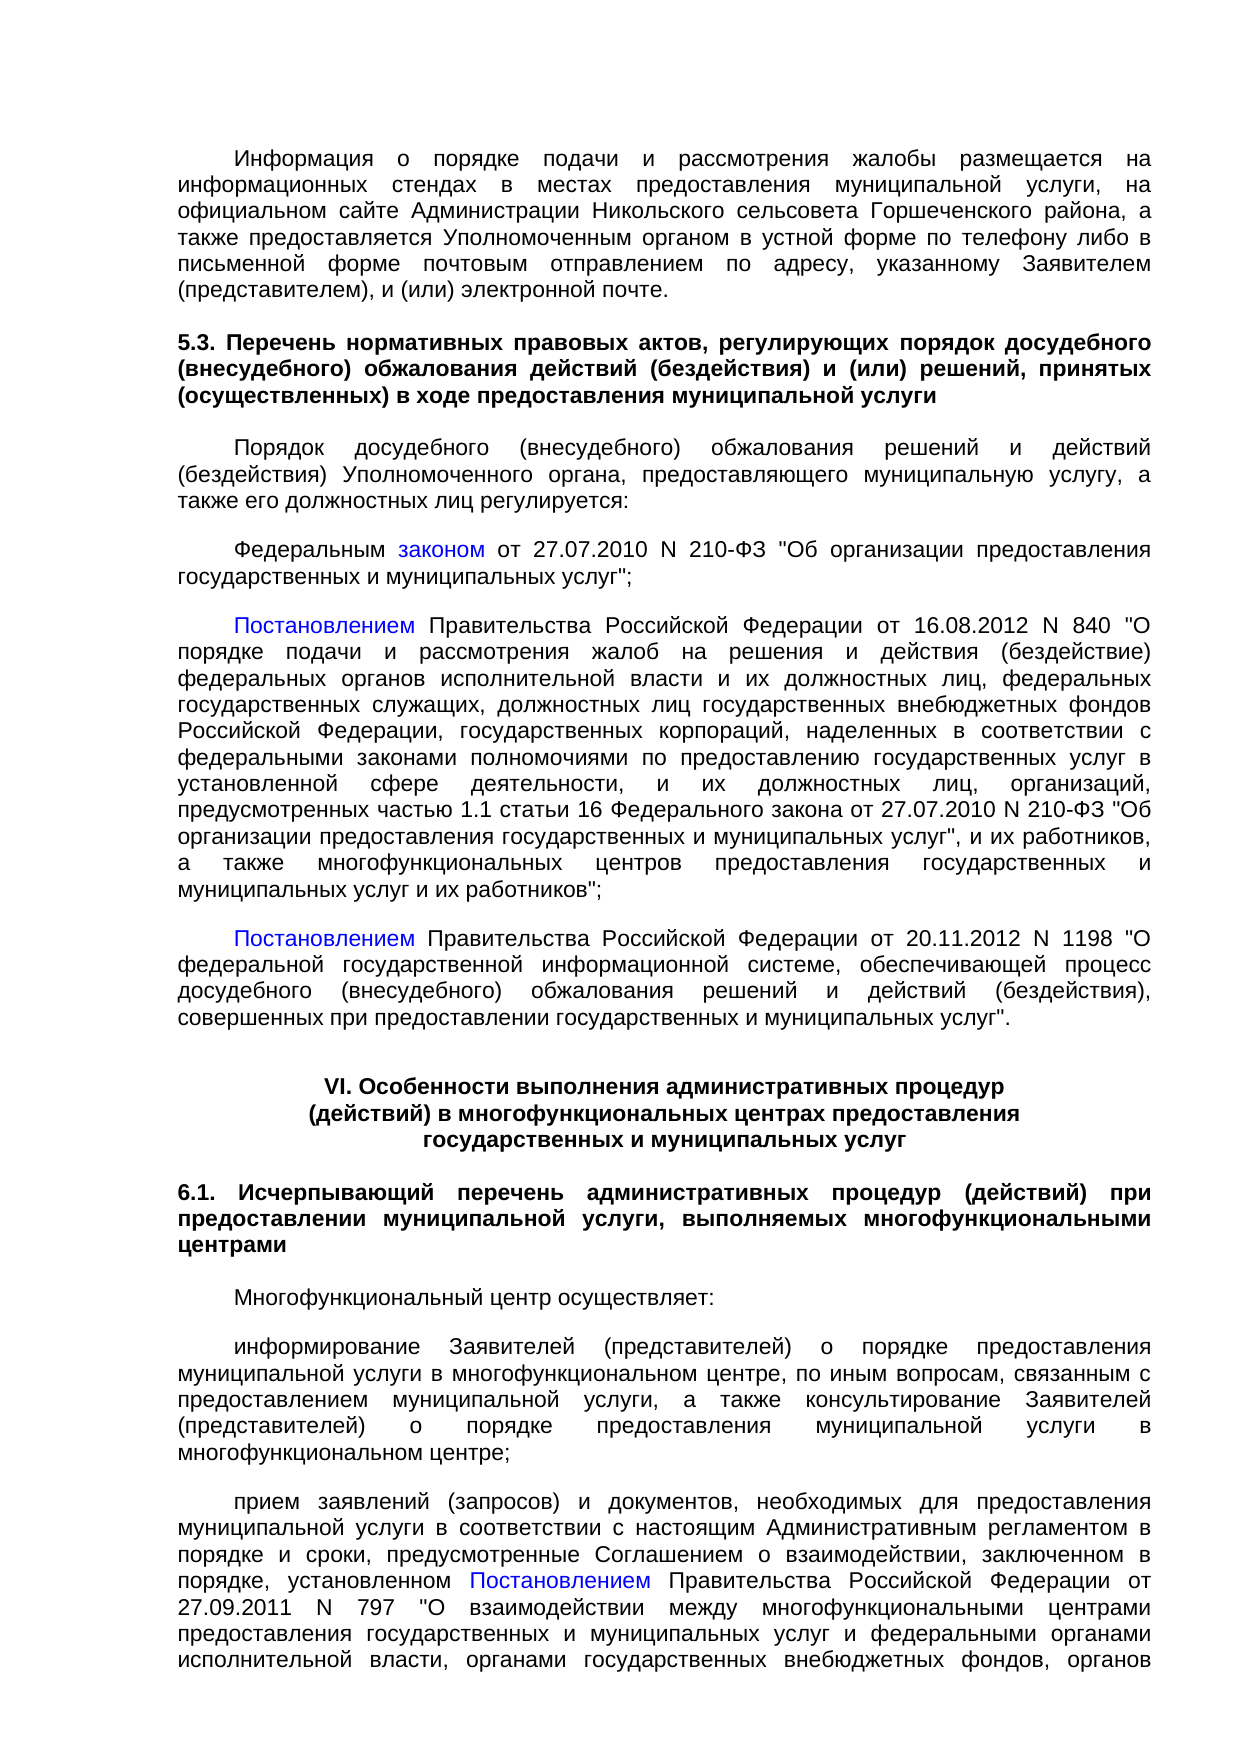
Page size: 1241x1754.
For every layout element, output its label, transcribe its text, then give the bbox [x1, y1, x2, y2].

text VI. Особенности выполнения административных процедур [177, 1073, 1152, 1099]
text государственных и муниципальных услуг [177, 1126, 1152, 1152]
text Информация о порядке подачи и рассмотрения жалобы размещается на информационных стендах в местах предоставления муниципальной услуги, на официальном сайте Администрации Никольского сельсовета Горшеченского района, а также предоставляется Уполномоченным органом в устной форме по телефону либо в письменной форме почтовым отправлением по адресу, указанному Заявителем (представителем), и (или) электронной почте. [177, 144, 1152, 303]
text Постановлением Правительства Российской Федерации от 20.11.2012 N 1198 "О федеральной государственной информационной системе, обеспечивающей процесс досудебного (внесудебного) обжалования решений и действий (бездействия), совершенных при предоставлении государственных и муниципальных услуг". [177, 925, 1152, 1030]
text (действий) в многофункциональных центрах предоставления [177, 1099, 1152, 1126]
text Порядок досудебного (внесудебного) обжалования решений и действий (бездействия) Уполномоченного органа, предоставляющего муниципальную услугу, а также его должностных лиц регулируется: [177, 434, 1152, 513]
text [177, 1488, 1152, 1672]
text 6.1. Исчерпывающий перечень административных процедур (действий) при предоставлении муниципальной услуги, выполняемых многофункциональными центрами [177, 1179, 1152, 1258]
text Многофункциональный центр осуществляет: [177, 1284, 1152, 1310]
text Постановлением Правительства Российской Федерации от 16.08.2012 N 840 "О порядке подачи и рассмотрения жалоб на решения и действия (бездействие) федеральных органов исполнительной власти и их должностных лиц, федеральных государственных служащих, должностных лиц государственных внебюджетных фондов Российской Федерации, государственных корпораций, наделенных в соответствии с федеральными законами полномочиями по предоставлению государственных услуг в установленной сфере деятельности, и их должностных лиц, организаций, предусмотренных частью 1.1 статьи 16 Федерального закона от 27.07.2010 N 210-ФЗ "Об организации предоставления государственных и муниципальных услуг", и их работников, а также многофункциональных центров предоставления государственных и муниципальных услуг и их работников"; [177, 612, 1152, 902]
text Федеральным законом от 27.07.2010 N 210-ФЗ "Об организации предоставления государственных и муниципальных услуг"; [177, 536, 1152, 589]
text 5.3. Перечень нормативных правовых актов, регулирующих порядок досудебного (внесудебного) обжалования действий (бездействия) и (или) решений, принятых (осуществленных) в ходе предоставления муниципальной услуги [177, 329, 1152, 408]
text информирование Заявителей (представителей) о порядке предоставления муниципальной услуги в многофункциональном центре, по иным вопросам, связанным с предоставлением муниципальной услуги, а также консультирование Заявителей (представителей) о порядке предоставления муниципальной услуги в многофункциональном центре; [177, 1333, 1152, 1465]
